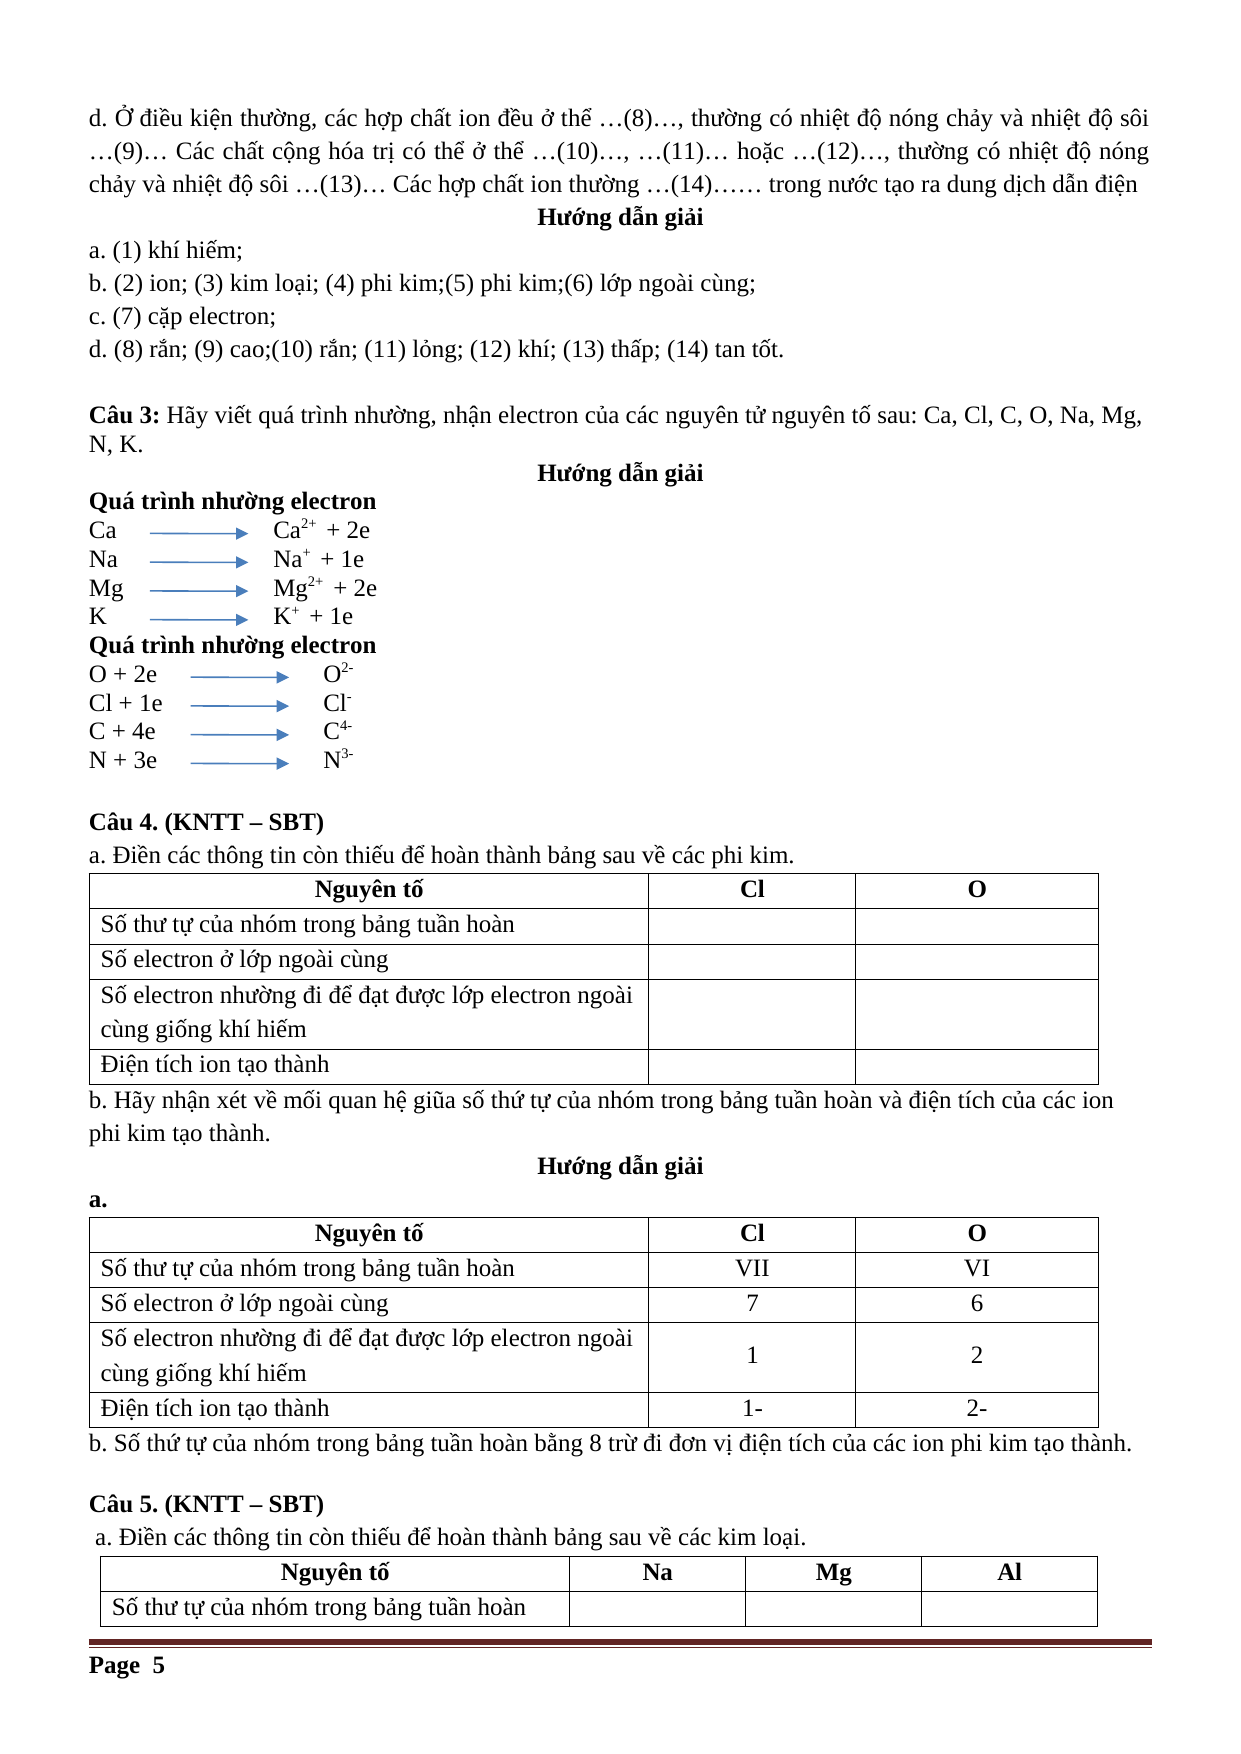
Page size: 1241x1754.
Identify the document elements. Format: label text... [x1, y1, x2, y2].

text Câu 3: Hãy viết quá trình nhường, nhận electron của các nguyên tử nguyên tố sau: Ca, Cl, C, O, Na, Mg, N, K. [89, 400, 1152, 458]
table_cell Số thư tự của nhóm trong bảng tuần hoàn [90, 909, 648, 943]
text d. (8) rắn; (9) cao;(10) rắn; (11) lỏng; (12) khí; (13) thấp; (14) tan tốt. [89, 334, 1152, 363]
table_cell VI [856, 1253, 1098, 1287]
table_header Cl [649, 874, 855, 908]
table_cell [856, 1050, 1098, 1084]
text Ca Ca2+ + 2e [89, 515, 1152, 544]
text Quá trình nhường electron [89, 630, 1152, 659]
text Cl + 1e Cl- [89, 688, 1152, 716]
table_cell Số electron nhường đi để đạt được lớp electron ngoài cùng giống khí hiếm [90, 1323, 648, 1392]
text Câu 4. (KNTT – SBT) [89, 807, 1152, 836]
table_cell [649, 945, 855, 979]
table_cell Số electron ở lớp ngoài cùng [90, 945, 648, 979]
table_cell [649, 1050, 855, 1084]
text a. (1) khí hiếm; [89, 235, 1152, 264]
table_header Nguyên tố [90, 1218, 648, 1252]
text c. (7) cặp electron; [89, 301, 1152, 330]
table_cell [570, 1592, 745, 1626]
table_header O [856, 874, 1098, 908]
table_header Nguyên tố [101, 1557, 569, 1591]
text Câu 5. (KNTT – SBT) [89, 1489, 1152, 1518]
text C + 4e C4- [89, 716, 1152, 745]
table_cell Số thư tự của nhóm trong bảng tuần hoàn [101, 1592, 569, 1626]
table_cell [649, 980, 855, 1048]
table_cell [856, 909, 1098, 943]
text a. Điền các thông tin còn thiếu để hoàn thành bảng sau về các phi kim. [89, 840, 1152, 869]
table_cell 2 [856, 1323, 1098, 1392]
table_cell 2- [856, 1393, 1098, 1427]
table_cell [856, 945, 1098, 979]
text Hướng dẫn giải [89, 458, 1152, 486]
text b. (2) ion; (3) kim loại; (4) phi kim;(5) phi kim;(6) lớp ngoài cùng; [89, 268, 1152, 297]
text Hướng dẫn giải [89, 1151, 1152, 1180]
text b. Số thứ tự của nhóm trong bảng tuần hoàn bằng 8 trừ đi đơn vị điện tích của các ion phi kim tạo thành. [89, 1428, 1152, 1456]
text Mg Mg2+ + 2e [89, 573, 1152, 601]
table_cell Số thư tự của nhóm trong bảng tuần hoàn [90, 1253, 648, 1287]
table_header Nguyên tố [90, 874, 648, 908]
table_cell 7 [649, 1288, 855, 1322]
text a. Điền các thông tin còn thiếu để hoàn thành bảng sau về các kim loại. [89, 1522, 1152, 1551]
table_cell 6 [856, 1288, 1098, 1322]
table_cell 1 [649, 1323, 855, 1392]
text a. [89, 1184, 1152, 1213]
table_cell 1- [649, 1393, 855, 1427]
text K K+ + 1e [89, 601, 1152, 630]
table_cell VII [649, 1253, 855, 1287]
text Hướng dẫn giải [89, 202, 1152, 231]
table_cell Điện tích ion tạo thành [90, 1393, 648, 1427]
table_header Mg [746, 1557, 921, 1591]
table_cell [856, 980, 1098, 1048]
table_cell [922, 1592, 1097, 1626]
table_header O [856, 1218, 1098, 1252]
text d. Ở điều kiện thường, các hợp chất ion đều ở thể …(8)…, thường có nhiệt độ nóng chảy và nhiệt độ sôi …(9)… Các chất cộng hóa trị có thể ở thể …(10)…, …(11)… hoặc …(12)…, thường có nhiệt độ nóng chảy và nhiệt độ sôi …(13)… Các hợp chất ion thường …(14)…… trong nước tạo ra dung dịch dẫn điện [89, 103, 1152, 198]
table_cell [649, 909, 855, 943]
table_cell Số electron nhường đi để đạt được lớp electron ngoài cùng giống khí hiếm [90, 980, 648, 1048]
table_cell Điện tích ion tạo thành [90, 1050, 648, 1084]
text b. Hãy nhận xét về mối quan hệ giũa số thứ tự của nhóm trong bảng tuần hoàn và điện tích của các ion phi kim tạo thành. [89, 1085, 1152, 1147]
text O + 2e O2- [89, 659, 1152, 688]
table_cell [746, 1592, 921, 1626]
text Quá trình nhường electron [89, 486, 1152, 515]
table_cell Số electron ở lớp ngoài cùng [90, 1288, 648, 1322]
text Na Na+ + 1e [89, 544, 1152, 573]
text N + 3e N3- [89, 745, 1152, 774]
table_header Al [922, 1557, 1097, 1591]
table_header Na [570, 1557, 745, 1591]
table_header Cl [649, 1218, 855, 1252]
